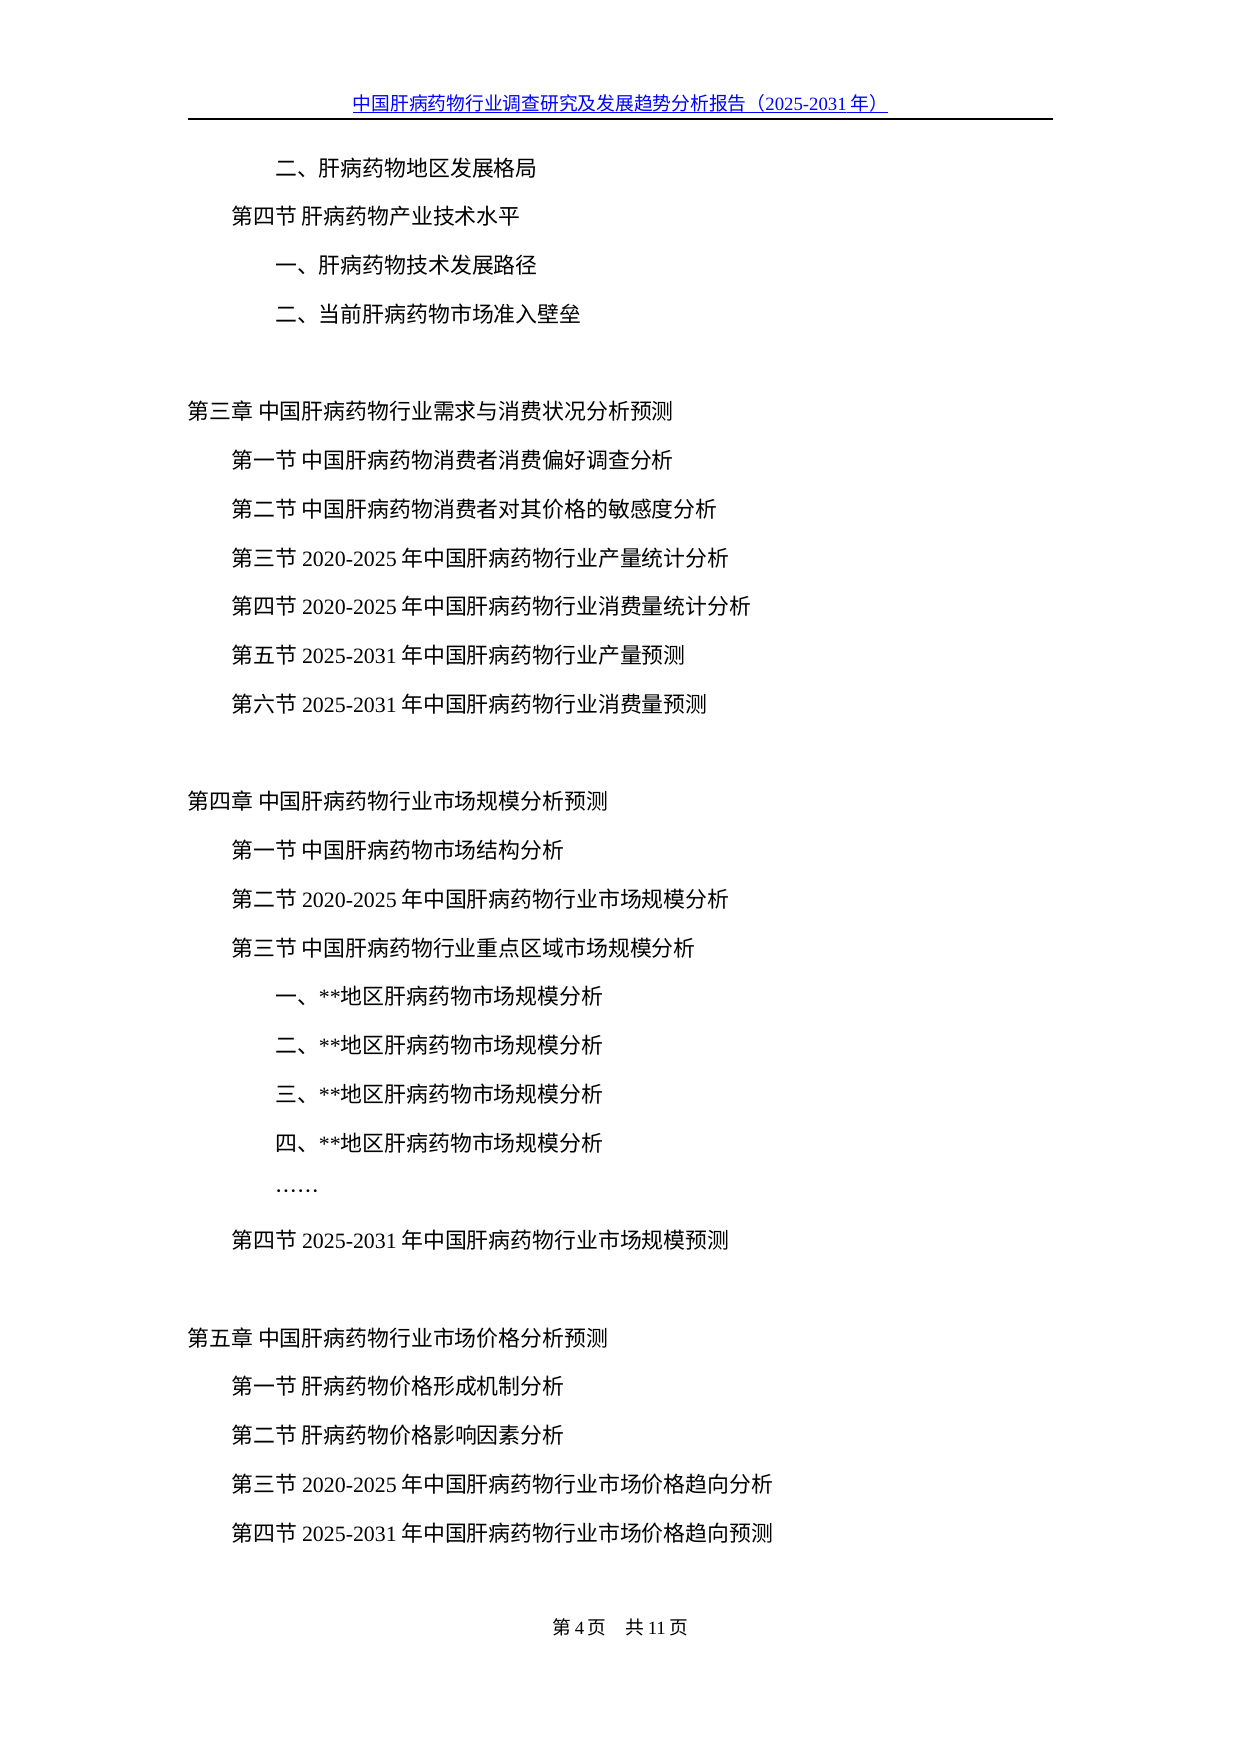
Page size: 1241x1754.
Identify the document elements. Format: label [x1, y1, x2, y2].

text [187, 150, 1053, 1548]
